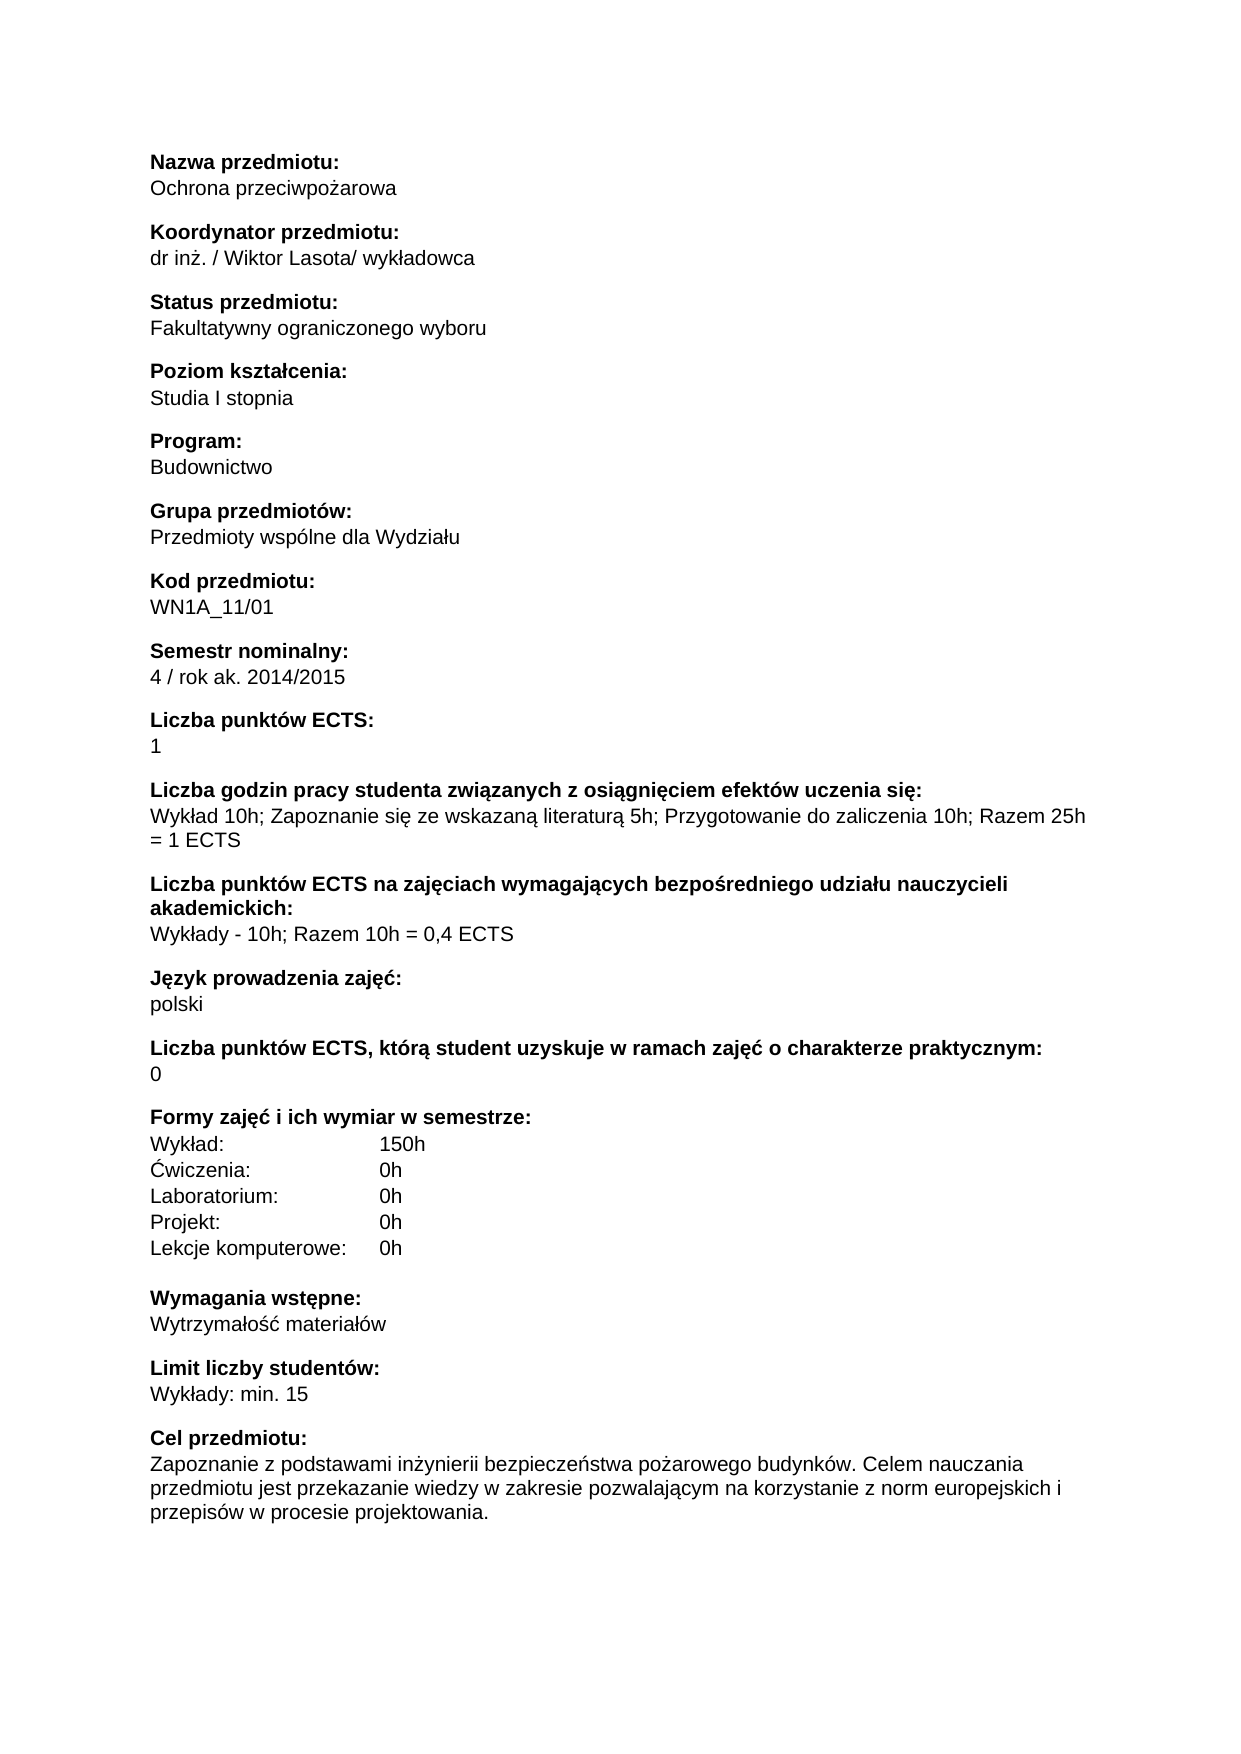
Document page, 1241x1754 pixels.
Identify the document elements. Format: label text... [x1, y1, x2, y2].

text Wykład 10h; Zapoznanie się ze wskazaną literaturą 5h; Przygotowanie do zaliczenia 10h; Razem 25h = 1 ECTS [150, 804, 1090, 852]
table_header 150h [369, 1132, 597, 1156]
text Ochrona przeciwpożarowa [150, 176, 1090, 200]
table_cell Laboratorium: [140, 1184, 367, 1208]
text 0 [150, 1061, 1090, 1085]
text Przedmioty wspólne dla Wydziału [150, 525, 1090, 549]
text Nazwa przedmiotu: [150, 150, 1090, 174]
table_cell Lekcje komputerowe: [140, 1236, 367, 1260]
text Wykłady: min. 15 [150, 1382, 1090, 1406]
text Liczba godzin pracy studenta związanych z osiągnięciem efektów uczenia się: [150, 778, 1090, 802]
text Formy zajęć i ich wymiar w semestrze: [150, 1105, 1090, 1129]
text Liczba punktów ECTS: [150, 708, 1090, 732]
text Status przedmiotu: [150, 289, 1090, 313]
text polski [150, 992, 1090, 1016]
text Fakultatywny ograniczonego wyboru [150, 316, 1090, 339]
text Wykłady - 10h; Razem 10h = 0,4 ECTS [150, 922, 1090, 946]
text Studia I stopnia [150, 385, 1090, 409]
text Liczba punktów ECTS, którą student uzyskuje w ramach zajęć o charakterze praktycznym: [150, 1035, 1090, 1059]
text 1 [150, 734, 1090, 758]
text Język prowadzenia zajęć: [150, 966, 1090, 989]
text Program: [150, 429, 1090, 453]
text Semestr nominalny: [150, 638, 1090, 662]
table_cell Projekt: [140, 1210, 367, 1234]
text Grupa przedmiotów: [150, 499, 1090, 523]
text Cel przedmiotu: [150, 1426, 1090, 1449]
text Budownictwo [150, 455, 1090, 479]
text Wymagania wstępne: [150, 1286, 1090, 1310]
text 4 / rok ak. 2014/2015 [150, 664, 1090, 688]
table_header Wykład: [140, 1132, 367, 1156]
table_cell 0h [369, 1156, 597, 1182]
table_cell 0h [369, 1208, 597, 1234]
table_cell Ćwiczenia: [140, 1158, 367, 1182]
text Zapoznanie z podstawami inżynierii bezpieczeństwa pożarowego budynków. Celem nauczania przedmiotu jest przekazanie wiedzy w zakresie pozwalającym na korzystanie z norm europejskich i przepisów w procesie projektowania. [150, 1452, 1090, 1523]
text Kod przedmiotu: [150, 569, 1090, 593]
table_cell 0h [369, 1234, 597, 1260]
text Poziom kształcenia: [150, 359, 1090, 383]
text Liczba punktów ECTS na zajęciach wymagających bezpośredniego udziału nauczycieli akademickich: [150, 872, 1090, 920]
text dr inż. / Wiktor Lasota/ wykładowca [150, 246, 1090, 270]
text Koordynator przedmiotu: [150, 220, 1090, 244]
table_cell 0h [369, 1182, 597, 1208]
text WN1A_11/01 [150, 595, 1090, 619]
text Wytrzymałość materiałów [150, 1312, 1090, 1336]
text Limit liczby studentów: [150, 1356, 1090, 1380]
